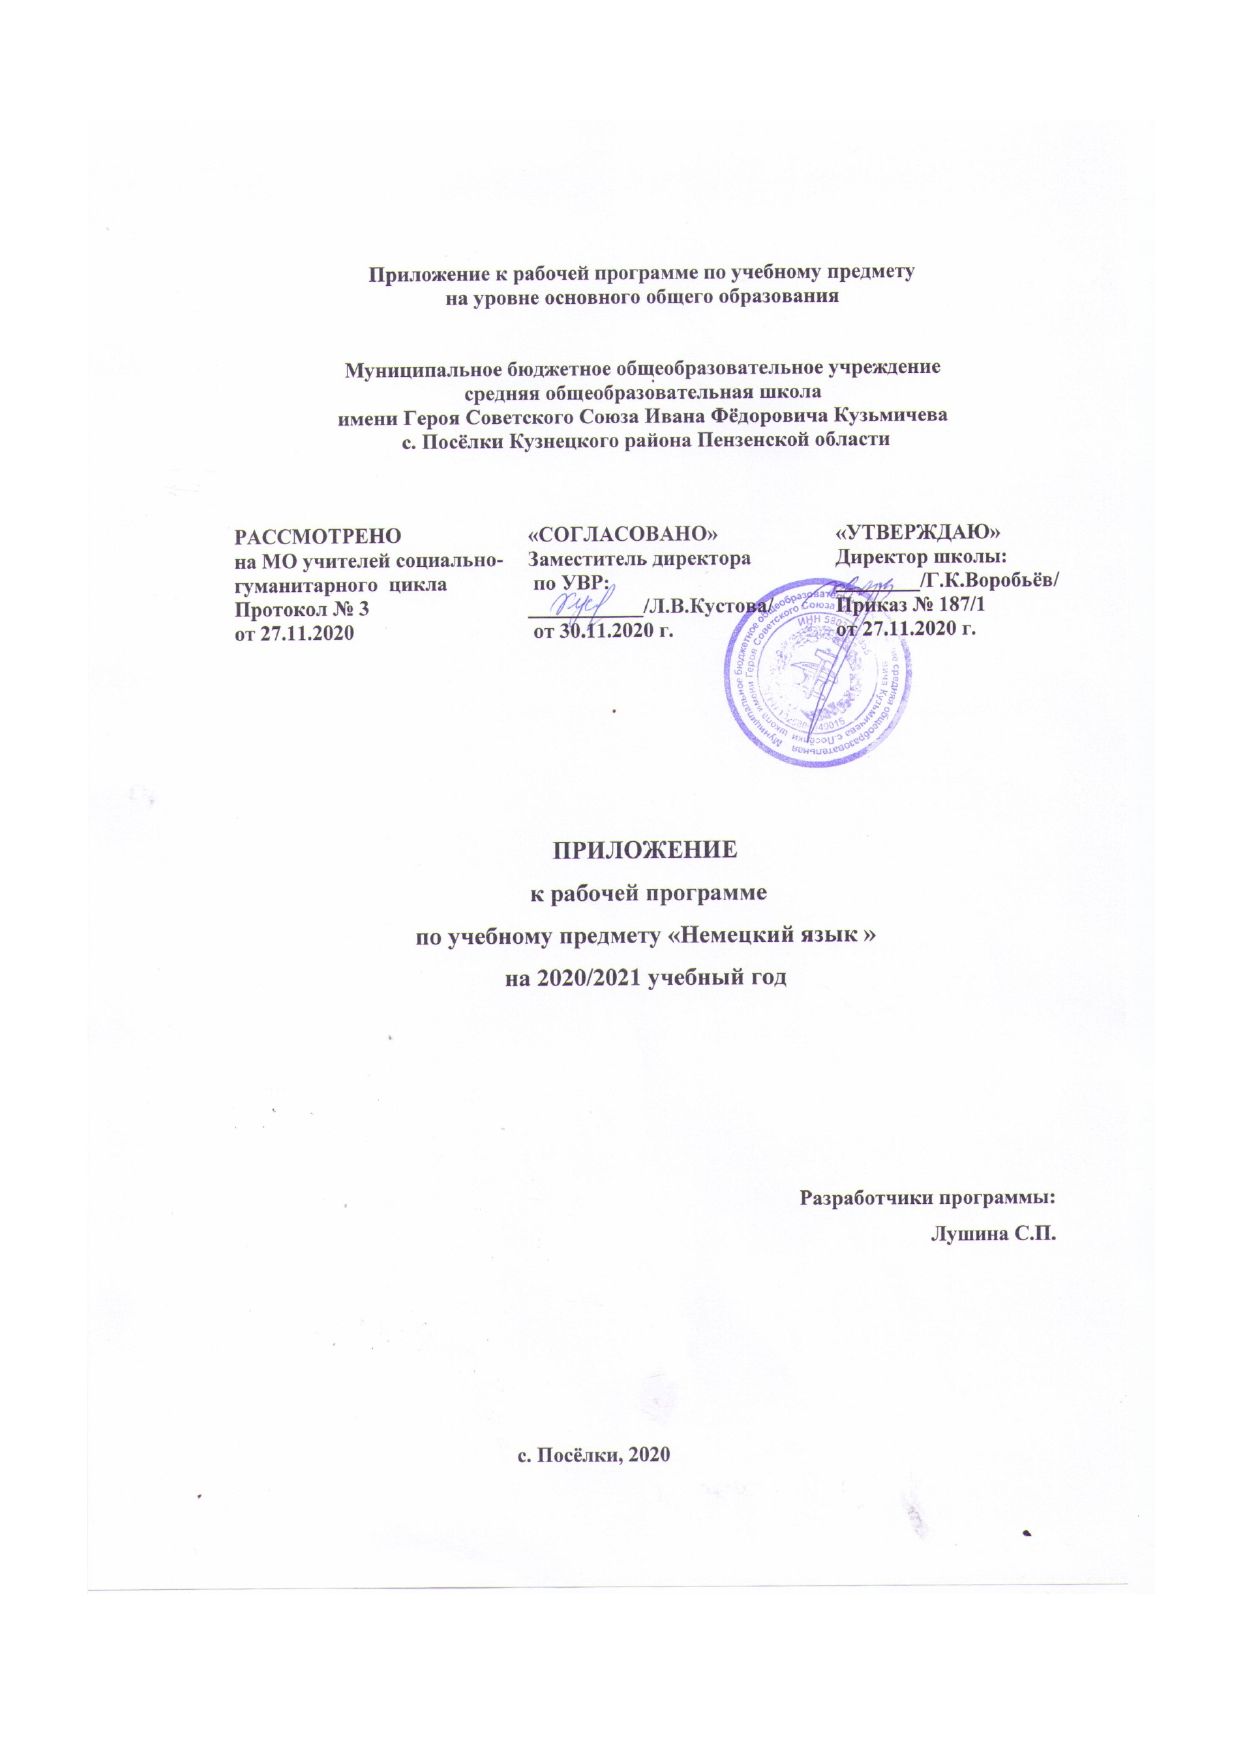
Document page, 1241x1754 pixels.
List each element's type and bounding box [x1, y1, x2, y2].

picture [86, 120, 1155, 1590]
